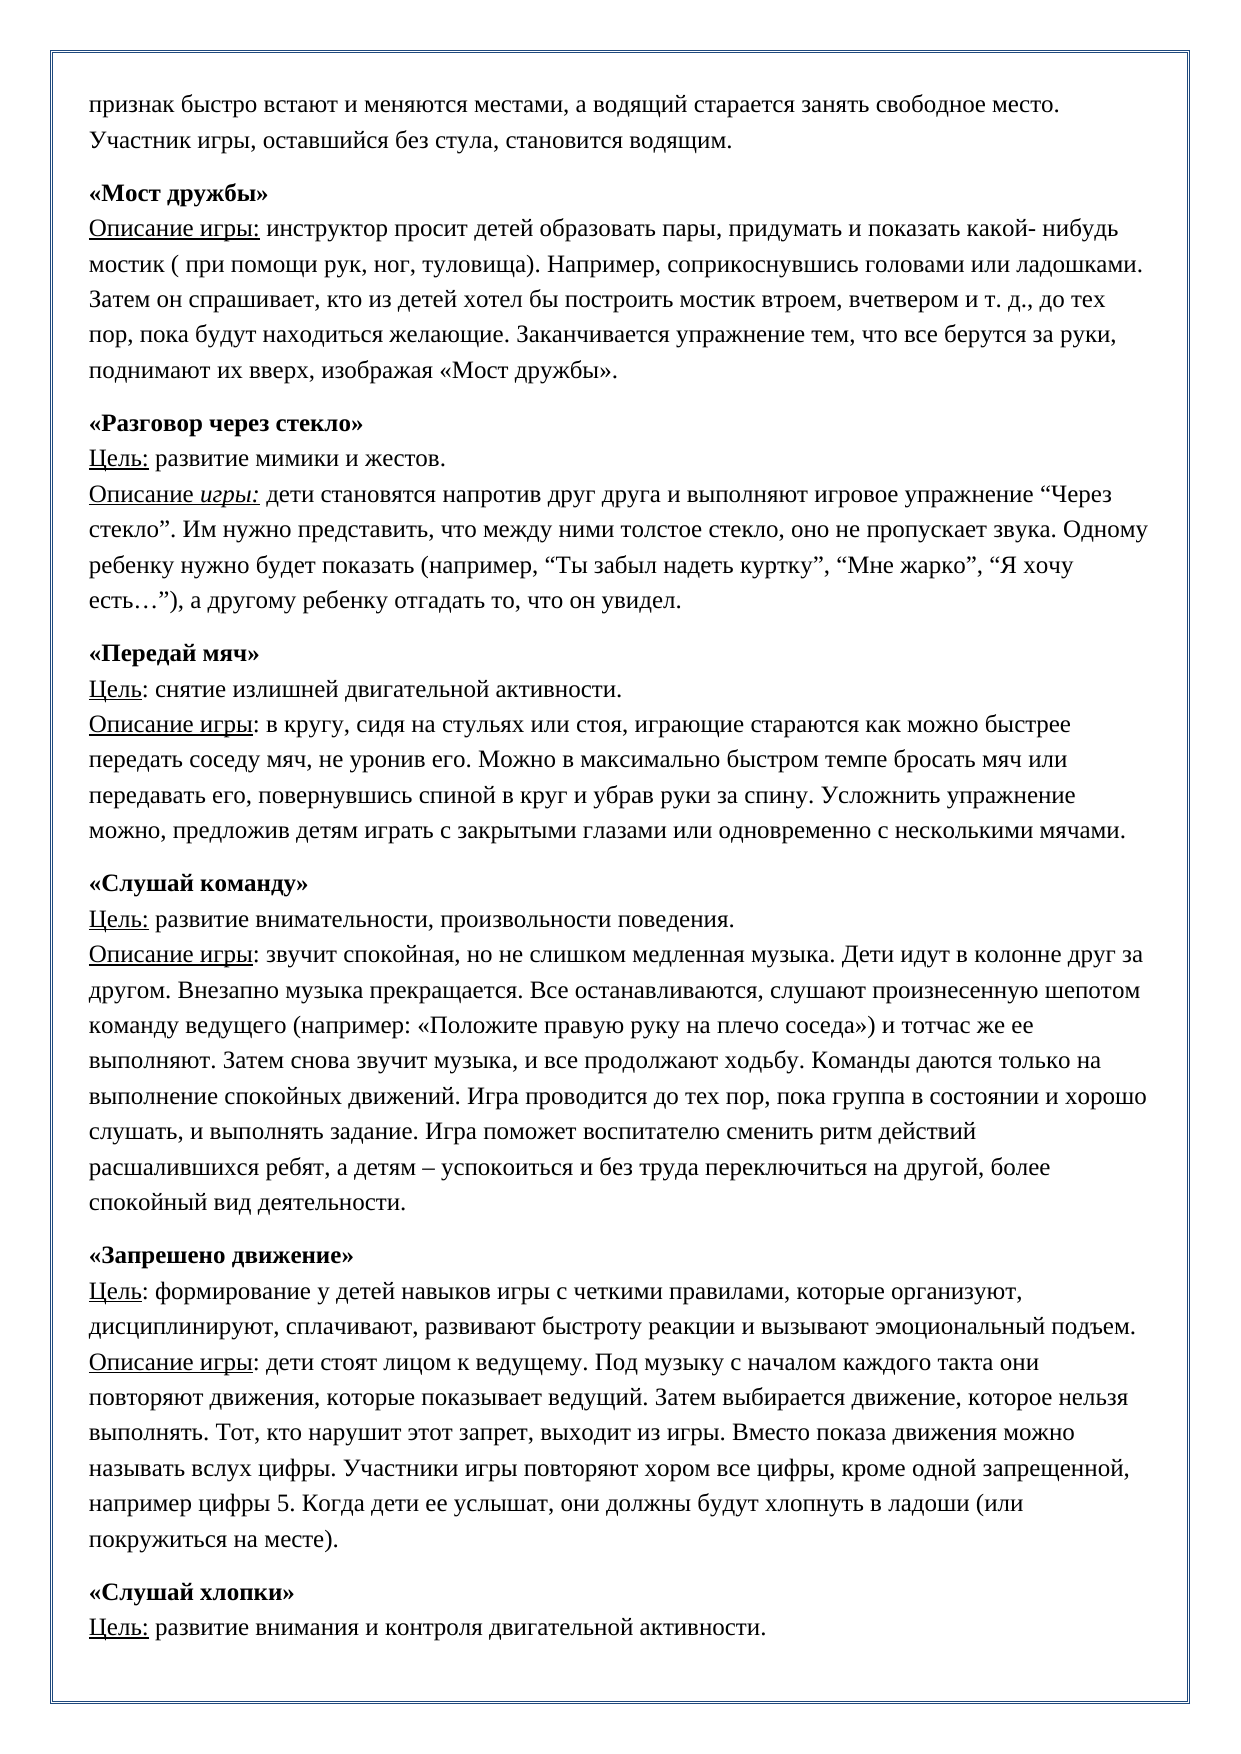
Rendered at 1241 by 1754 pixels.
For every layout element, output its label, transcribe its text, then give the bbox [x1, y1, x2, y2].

text «Запрешено движение» [89, 1237, 1152, 1272]
text Цель: развитие мимики и жестов. [89, 440, 1152, 476]
text Описание игры: в кругу, сидя на стульях или стоя, играющие стараются как можно быстрее передать соседу мяч, не уронив его. Можно в максимально быстром темпе бросать мяч или передавать его, повернувшись спиной в круг и убрав руки за спину. Усложнить упражнение можно, предложив детям играть с закрытыми глазами или одновременно с несколькими мячами. [89, 706, 1152, 847]
text «Передай мяч» [89, 635, 1152, 670]
text Цель: формирование у детей навыков игры с четкими правилами, которые организуют, дисциплинируют, сплачивают, развивают быстроту реакции и вызывают эмоциональный подъем. [89, 1272, 1152, 1343]
text Описание игры: дети стоят лицом к ведущему. Под музыку с началом каждого такта они повторяют движения, которые показывает ведущий. Затем выбирается движение, которое нельзя выполнять. Тот, кто нарушит этот запрет, выходит из игры. Вместо показа движения можно называть вслух цифры. Участники игры повторяют хором все цифры, кроме одной запрещенной, например цифры 5. Когда дети ее услышат, они должны будут хлопнуть в ладоши (или покружиться на месте). [89, 1343, 1152, 1556]
text Описание игры: звучит спокойная, но не слишком медленная музыка. Дети идут в колонне друг за другом. Внезапно музыка прекращается. Все останавливаются, слушают произнесенную шепотом команду ведущего (например: «Положите правую руку на плечо соседа») и тотчас же ее выполняют. Затем снова звучит музыка, и все продолжают ходьбу. Команды даются только на выполнение спокойных движений. Игра проводится до тех пор, пока группа в состоянии и хорошо слушать, и выполнять задание. Игра поможет воспитателю сменить ритм действий расшалившихся ребят, а детям – успокоиться и без труда переключиться на другой, более спокойный вид деятельности. [89, 936, 1152, 1219]
text Цель: развитие внимания и контроля двигательной активности. [89, 1609, 1152, 1644]
text «Слушай хлопки» [89, 1573, 1152, 1609]
text Описание игры: инструктор просит детей образовать пары, придумать и показать какой- нибудь мостик ( при помощи рук, ног, туловища). Например, соприкоснувшись головами или ладошками. Затем он спрашивает, кто из детей хотел бы построить мостик втроем, вчетвером и т. д., до тех пор, пока будут находиться желающие. Заканчивается упражнение тем, что все берутся за руки, поднимают их вверх, изображая «Мост дружбы». [89, 210, 1152, 387]
text «Разговор через стекло» [89, 405, 1152, 440]
text «Мост дружбы» [89, 174, 1152, 210]
text Описание игры: дети становятся напротив друг друга и выполняют игровое упражнение “Через стекло”. Им нужно представить, что между ними толстое стекло, оно не пропускает звука. Одному ребенку нужно будет показать (например, “Ты забыл надеть куртку”, “Мне жарко”, “Я хочу есть…”), а другому ребенку отгадать то, что он увидел. [89, 476, 1152, 617]
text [89, 86, 1152, 157]
text «Слушай команду» [89, 865, 1152, 901]
text Цель: снятие излишней двигательной активности. [89, 670, 1152, 706]
text Цель: развитие внимательности, произвольности поведения. [89, 901, 1152, 936]
